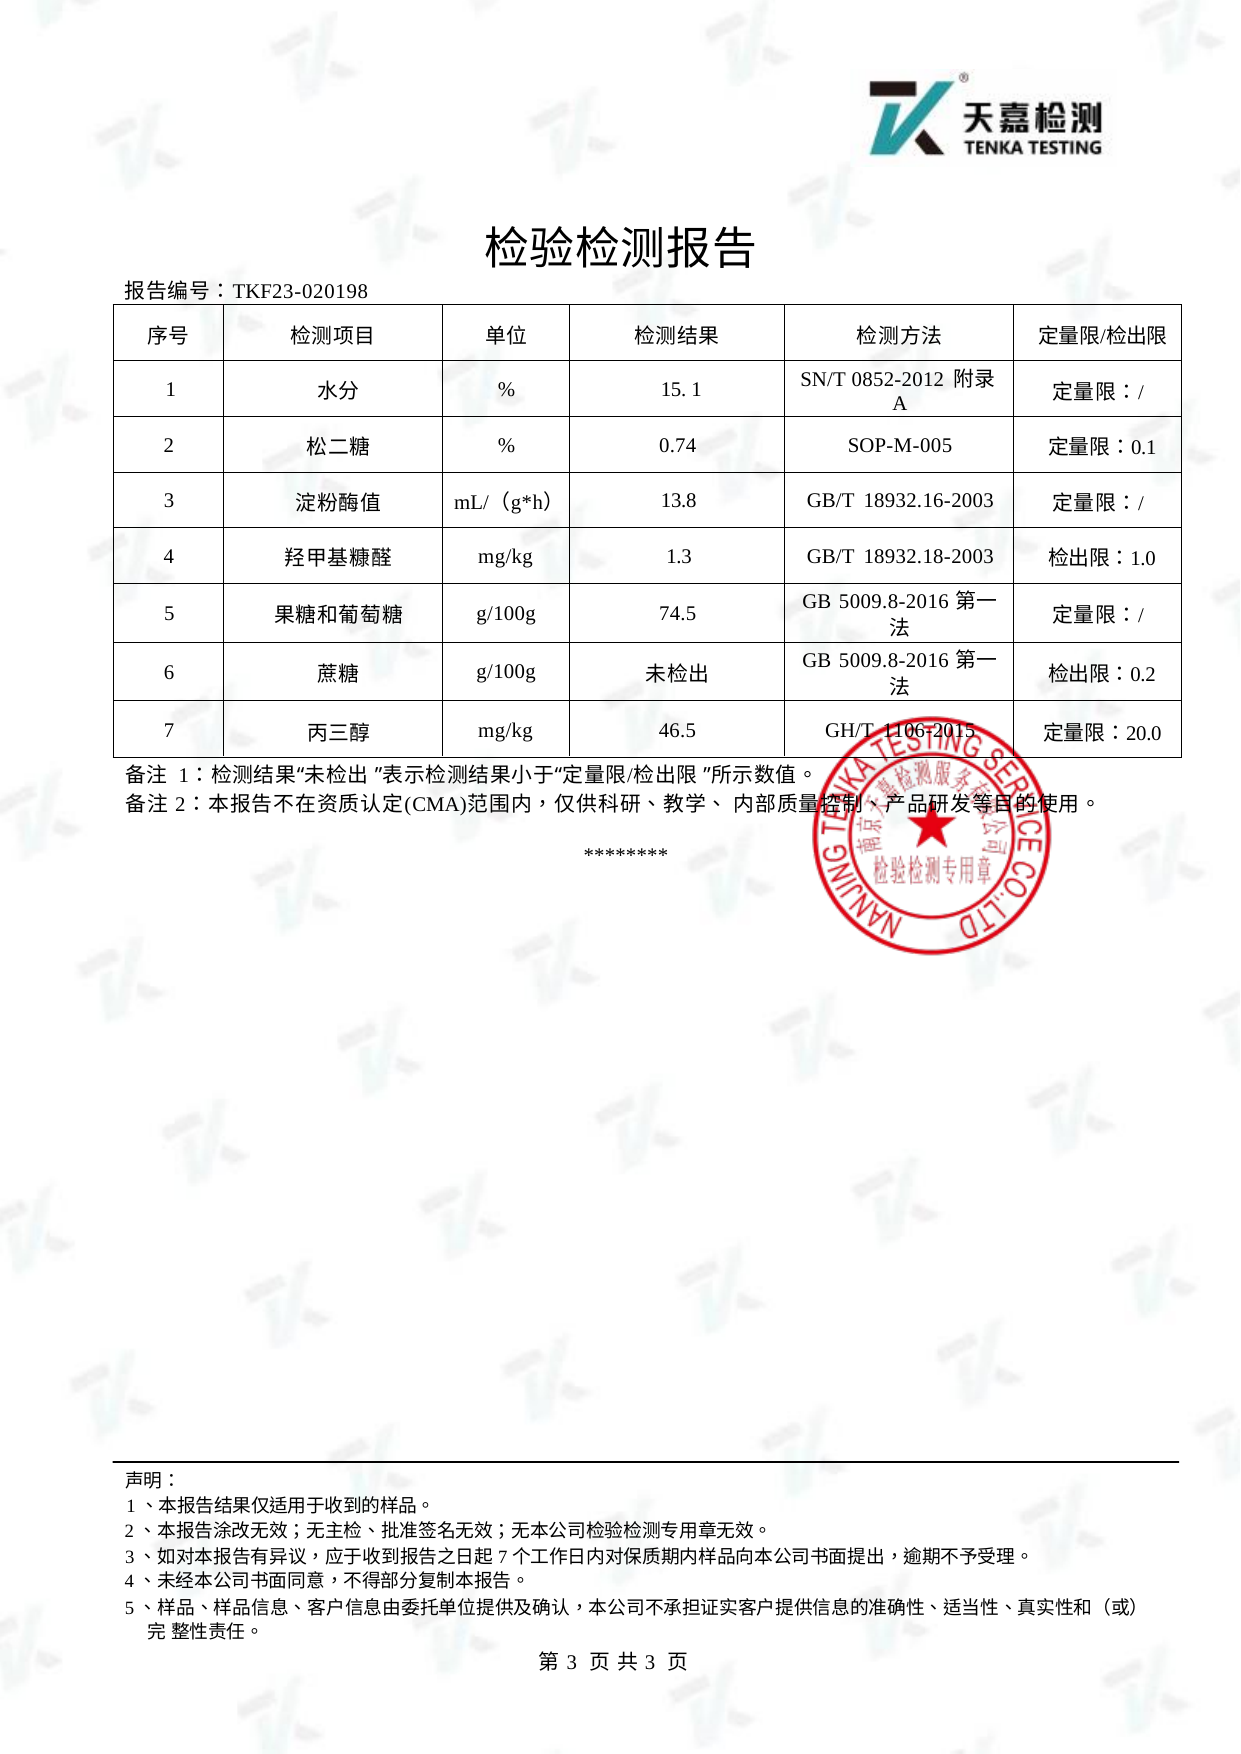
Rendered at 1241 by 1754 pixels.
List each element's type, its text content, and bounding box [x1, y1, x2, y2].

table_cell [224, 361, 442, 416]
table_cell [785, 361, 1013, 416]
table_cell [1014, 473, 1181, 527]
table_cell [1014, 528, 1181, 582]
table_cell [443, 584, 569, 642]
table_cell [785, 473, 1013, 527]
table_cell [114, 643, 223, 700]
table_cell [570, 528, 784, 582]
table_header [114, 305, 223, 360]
text 第 3 页 共 3 页 [538, 1647, 1240, 1674]
text 2 、本报告涂改无效；无主检、批准签名无效；无本公司检验检测专用章无效。 [124, 1518, 1240, 1542]
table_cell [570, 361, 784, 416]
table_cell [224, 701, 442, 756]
text 1 、本报告结果仅适用于收到的样品。 [126, 1493, 1240, 1517]
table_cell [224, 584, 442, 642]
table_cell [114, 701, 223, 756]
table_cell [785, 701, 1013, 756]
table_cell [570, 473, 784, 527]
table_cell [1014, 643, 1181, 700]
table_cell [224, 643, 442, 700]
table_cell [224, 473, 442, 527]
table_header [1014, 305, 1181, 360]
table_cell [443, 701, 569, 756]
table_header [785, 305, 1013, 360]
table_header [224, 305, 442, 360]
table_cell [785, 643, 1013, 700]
text 声明： [125, 1469, 1240, 1492]
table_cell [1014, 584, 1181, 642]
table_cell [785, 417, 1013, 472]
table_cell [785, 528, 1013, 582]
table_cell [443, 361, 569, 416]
text 备注 1：检测结果“未检出 ”表示检测结果小于“定量限/检出限 ”所示数值。 [125, 761, 1240, 788]
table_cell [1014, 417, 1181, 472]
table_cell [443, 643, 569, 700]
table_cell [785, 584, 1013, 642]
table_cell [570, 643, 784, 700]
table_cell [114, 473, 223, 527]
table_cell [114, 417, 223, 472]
text 报告编号：TKF23-020198 [124, 278, 1240, 304]
text 检验检测报告 [484, 219, 1240, 276]
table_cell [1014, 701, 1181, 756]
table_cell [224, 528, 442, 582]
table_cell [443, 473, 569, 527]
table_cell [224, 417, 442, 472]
text 3 、如对本报告有异议，应于收到报告之日起 7 个工作日内对保质期内样品向本公司书面提出，逾期不予受理。 4 、未经本公司书面同意，不得部分复制本报告。 [124, 1544, 1034, 1593]
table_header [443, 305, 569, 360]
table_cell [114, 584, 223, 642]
text 5 、样品、样品信息、客户信息由委托单位提供及确认，本公司不承担证实客户提供信息的准确性、适当性、真实性和（或）完 整性责任。 [124, 1596, 1164, 1644]
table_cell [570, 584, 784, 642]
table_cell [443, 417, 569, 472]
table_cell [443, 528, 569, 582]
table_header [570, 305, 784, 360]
text 备注 2：本报告不在资质认定(CMA)范围内，仅供科研、教学、 内部质量控制、产品研发等目的使用。 [125, 790, 1240, 816]
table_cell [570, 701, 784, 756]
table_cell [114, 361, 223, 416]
text ******** [583, 847, 1240, 867]
picture [0, 0, 1241, 1754]
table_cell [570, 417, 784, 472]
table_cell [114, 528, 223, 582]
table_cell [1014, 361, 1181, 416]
